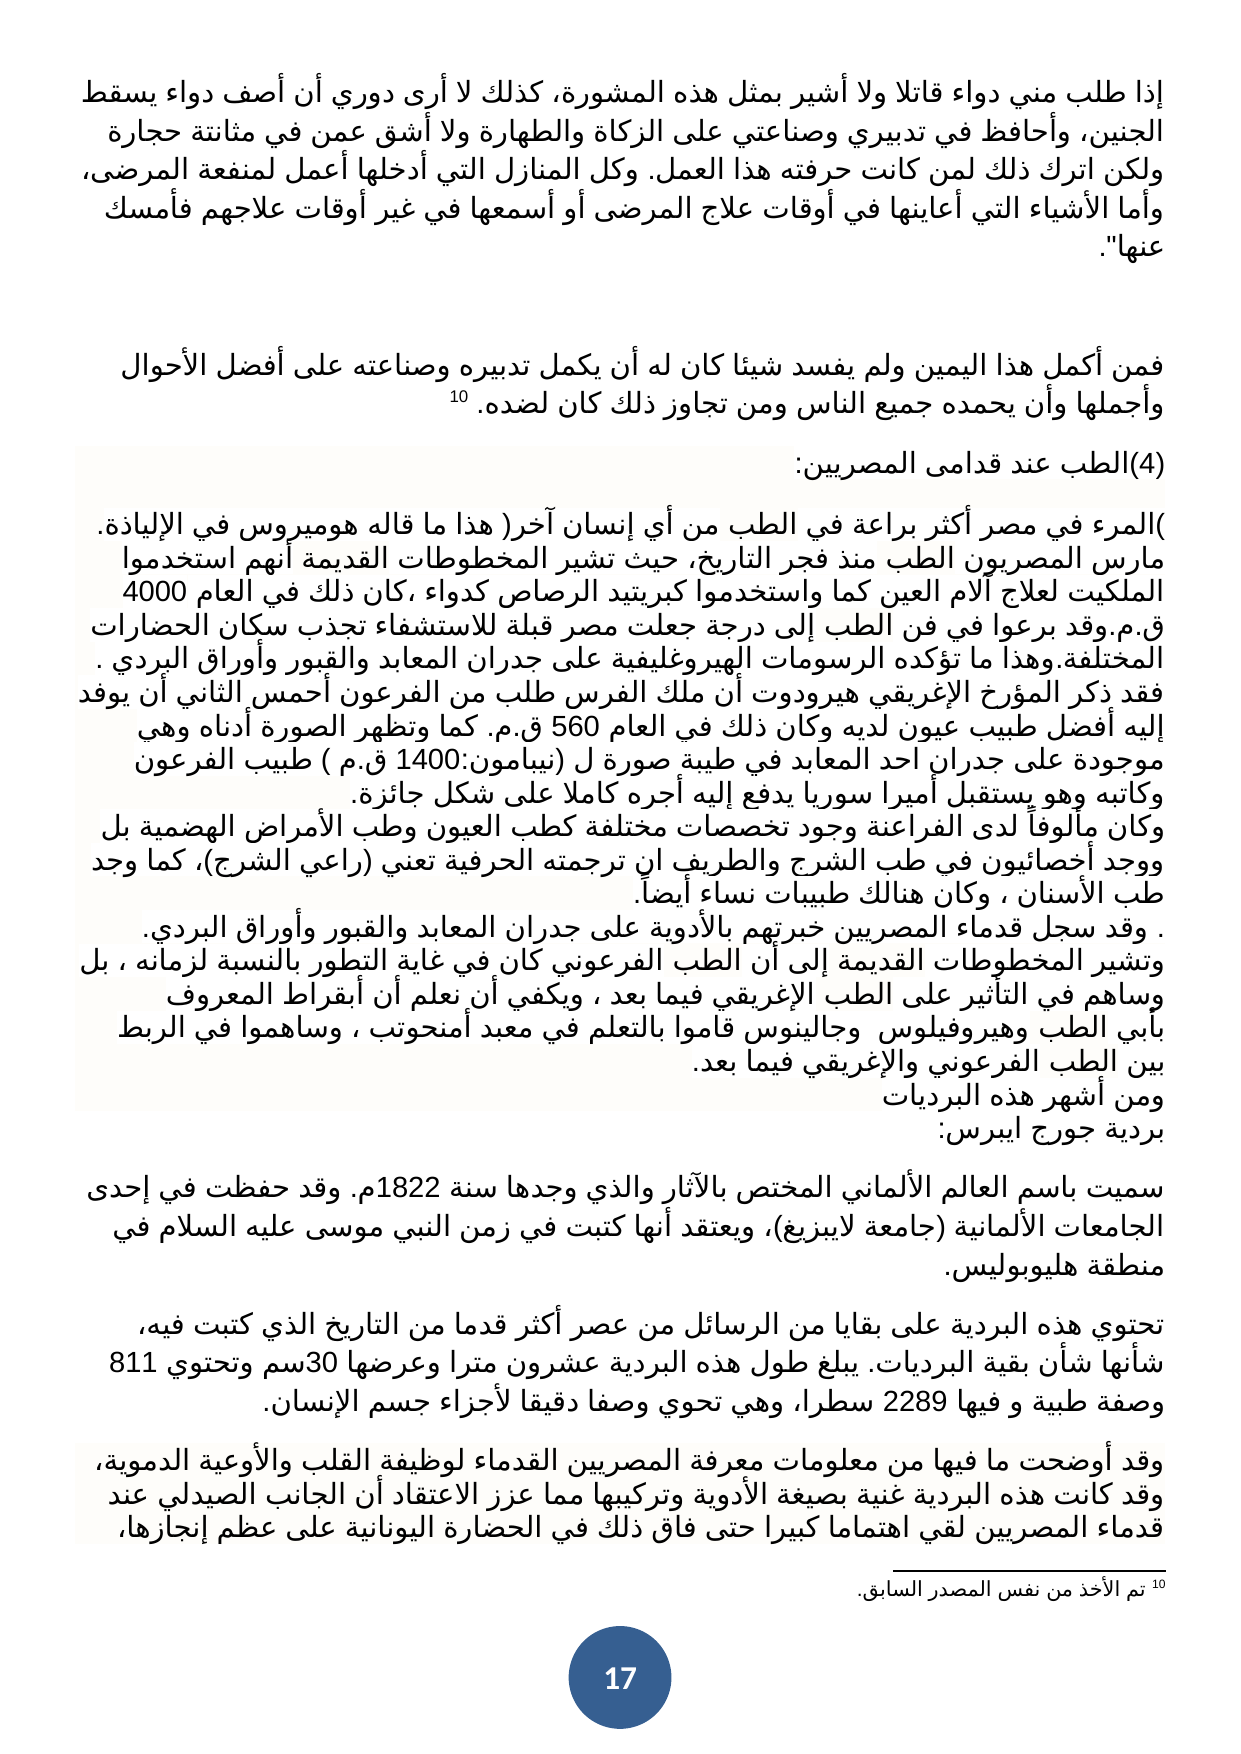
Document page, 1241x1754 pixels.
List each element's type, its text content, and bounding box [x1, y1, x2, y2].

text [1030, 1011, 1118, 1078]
text بردية جورج ايبرس: [75, 1111, 1165, 1145]
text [75, 1443, 1165, 1544]
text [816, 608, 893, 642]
text فمن أكمل هذا اليمين ولم يفسد شيئا كان له أن يكمل تدبيره وصناعته على أفضل الأحوال وأجملها وأن يحمده جميع الناس ومن تجاوز ذلك كان لضده. [75, 348, 1165, 420]
text مارس المصريون الطب منذ فجر التاريخ، حيث تشير المخطوطات القديمة أنهم استخدموا الملكيت لعلاج آلام العين كما واستخدموا كبريتيد الرصاص كدواء ،كان ذلك في العام 4000 ق.م.وقد برعوا في فن الطب إلى درجة جعلت مصر قبلة للاستشفاء تجذب سكان الحضارات المختلفة.وهذا ما تؤكده الرسومات الهيروغليفية على جدران المعابد والقبور وأوراق البردي . فقد ذكر المؤرخ الإغريقي هيرودوت أن ملك الفرس طلب من الفرعون أحمس الثاني أن يوفد إليه أفضل طبيب عيون لديه وكان ذلك في العام 560 ق.م. كما وتظهر الصورة أدناه وهي موجودة على جدران احد المعابد في طيبة صورة ل (نيبامون:1400 ق.م ) طبيب الفرعون وكاتبه وهو يستقبل أميرا سوريا يدفع إليه أجره كاملا على شكل جائزة. وكان مألوفاً لدى الفراعنة وجود تخصصات مختلفة كطب العيون وطب الأمراض الهضمية بل ووجد أخصائيون في طب الشرج والطريف ان ترجمته الحرفية تعني (راعي الشرج)، كما وجد طب الأسنان ، وكان هنالك طبيبات نساء أيضاً. . وقد سجل قدماء المصريين خبرتهم بالأدوية على جدران المعابد والقبور وأوراق البردي. وتشير المخطوطات القديمة إلى أن الطب الفرعوني كان في غاية التطور بالنسبة لزمانه ، بل وساهم في التأثير على الطب الإغريقي فيما بعد ، ويكفي أن نعلم أن أبقراط المعروف بأبي الطب وهيروفيلوس وجالينوس قاموا بالتعلم في معبد أمنحوتب ، وساهموا في الربط بين الطب الفرعوني والإغريقي فيما بعد. ومن أشهر هذه البرديات [75, 541, 882, 1111]
text (4)الطب عند قدامى المصريين: [75, 446, 1165, 507]
text سميت باسم العالم الألماني المختص بالآثار والذي وجدها سنة 1822م. وقد حفظت في إحدى الجامعات الألمانية (جامعة لايبزيغ)، ويعتقد أنها كتبت في زمن النبي موسى عليه السلام في منطقة هليوبوليس. [75, 1171, 1165, 1281]
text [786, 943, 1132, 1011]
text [75, 75, 1165, 263]
text )المرء في مصر أكثر براعة في الطب من أي إنسان آخر( هذا ما قاله هوميروس في الإلياذة. [75, 507, 546, 541]
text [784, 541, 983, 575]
text )المرء في مصر أكثر براعة في الطب من أي إنسان آخر( هذا ما قاله هوميروس في الإلياذة. [668, 507, 966, 541]
text تحتوي هذه البردية على بقايا من الرسائل من عصر أكثر قدما من التاريخ الذي كتبت فيه، شأنها شأن بقية البرديات. يبلغ طول هذه البردية عشرون مترا وعرضها 30سم وتحتوي 811 وصفة طبية و فيها 2289 سطرا، وهي تحوي وصفا دقيقا لأجزاء جسم الإنسان. [75, 1307, 1165, 1418]
